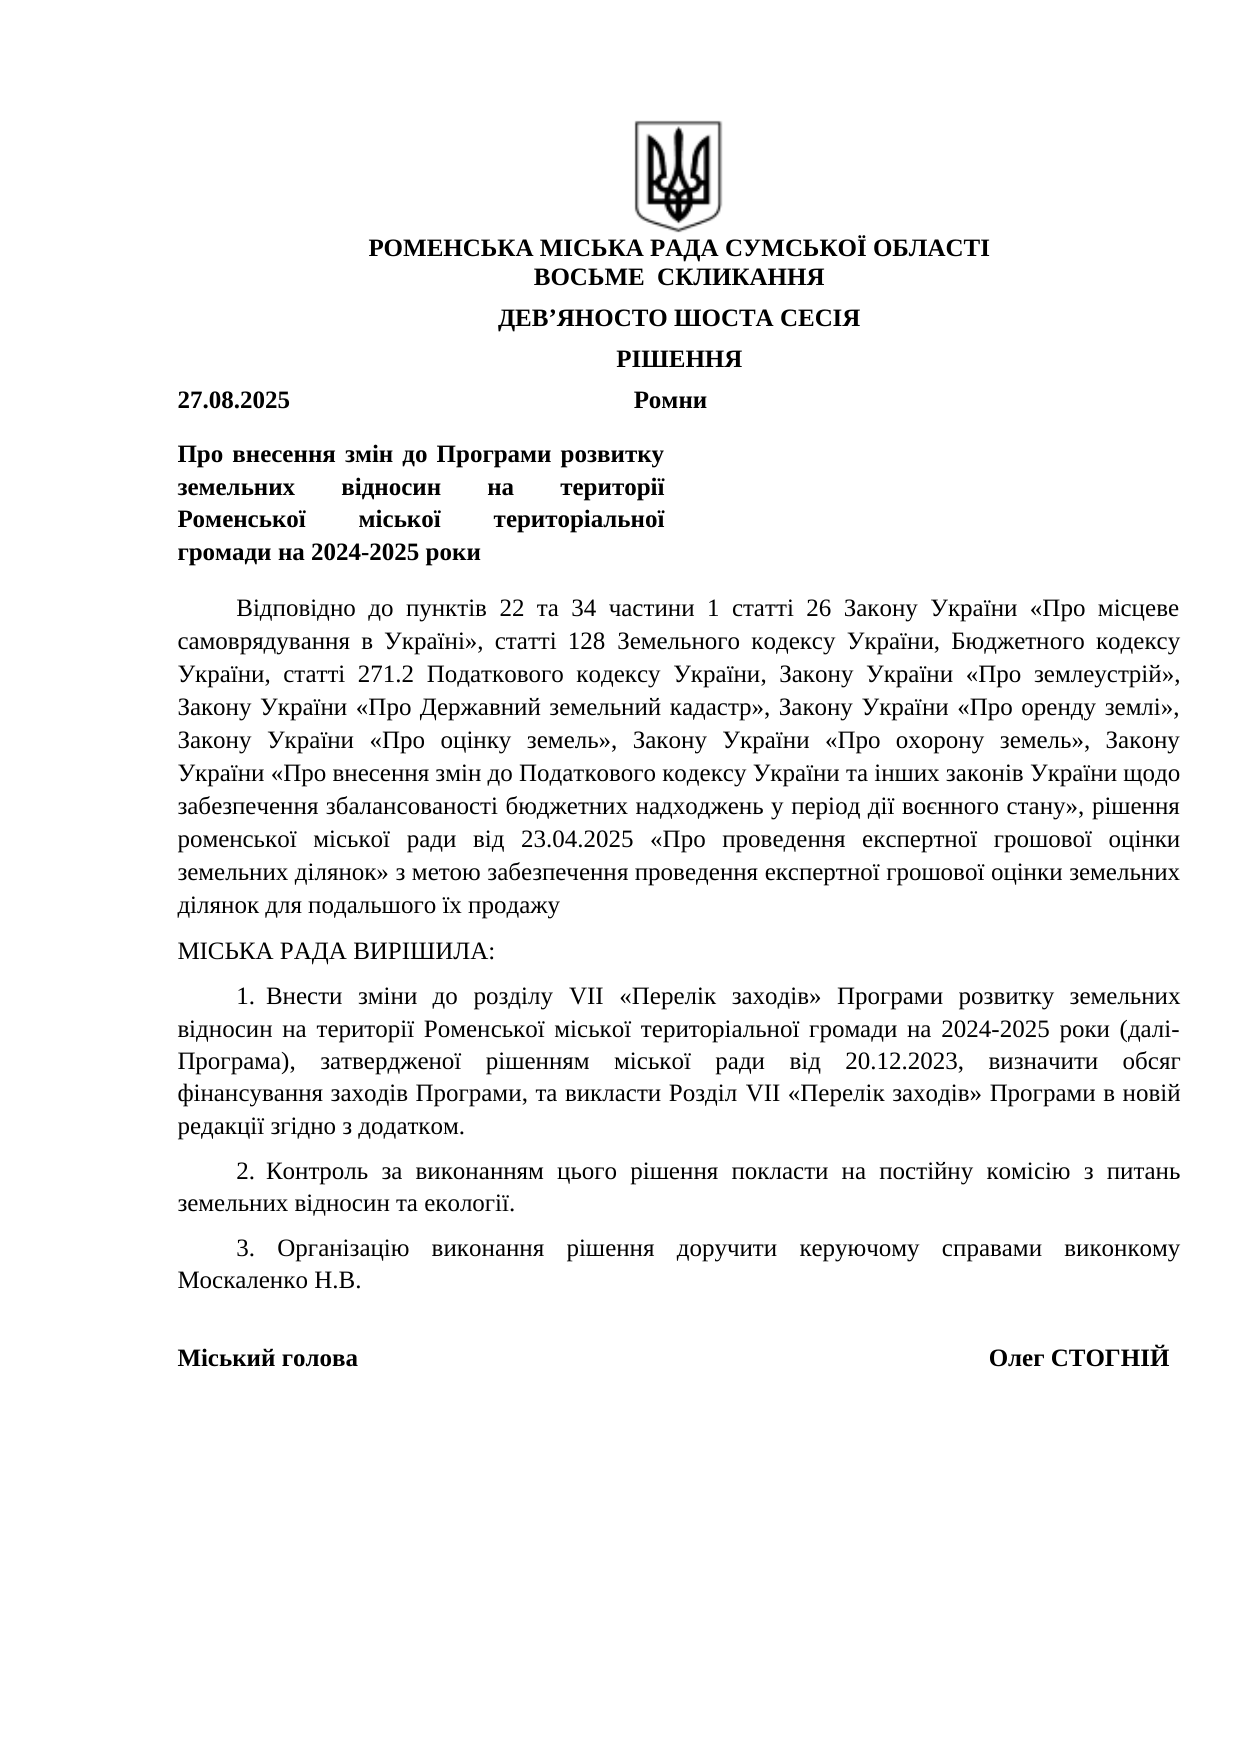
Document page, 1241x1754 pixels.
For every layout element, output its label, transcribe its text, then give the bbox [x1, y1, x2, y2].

text Відповідно до пунктів 22 та 34 частини 1 статті 26 Закону України «Про місцеве самоврядування в Україні», статті 128 Земельного кодексу України, Бюджетного кодексу України, статті 271.2 Податкового кодексу України, Закону України «Про землеустрій», Закону України «Про Державний земельний кадастр», Закону України «Про оренду землі», Закону України «Про оцінку земель», Закону України «Про охорону земель», Закону України «Про внесення змін до Податкового кодексу України та інших законів України щодо забезпечення збалансованості бюджетних надходжень у період дії воєнного стану», рішення роменської міської ради від 23.04.2025 «Про проведення експертної грошової оцінки земельних ділянок» з метою забезпечення проведення експертної грошової оцінки земельних ділянок для подальшого їх продажу [177, 593, 1181, 919]
text 3. Організацію виконання рішення доручити керуючому справами виконкому Москаленко Н.В. [177, 1233, 1181, 1294]
text Міський голова Олег СТОГНІЙ [177, 1343, 1181, 1372]
list Внести зміни до розділу VII «Перелік заходів» Програми розвитку земельних відносин на території Роменської міської територіальної громади на 2024-2025 роки (далі-Програма), затвердженої рішенням міської ради від 20.12.2023, визначити обсяг фінансування заходів Програми, та викласти Розділ VII «Перелік заходів» Програми в новій редакції згідно з додатком. [177, 981, 1181, 1139]
list Контроль за виконанням цього рішення покласти на постійну комісію з питань земельних відносин та екології. [177, 1156, 1181, 1217]
text РІШЕННЯ [177, 344, 1181, 373]
text Про внесення змін до Програми розвитку земельних відносин на території Роменської міської територіальної громади на 2024-2025 роки [177, 439, 664, 565]
text ВОСЬМЕ СКЛИКАННЯ [177, 262, 1181, 291]
text 27.08.2025 Ромни [177, 386, 1181, 414]
text МІСЬКА РАДА ВИРІШИЛА: [177, 936, 1181, 964]
text ДЕВ’ЯНОСТО ШОСТА СЕСІЯ [177, 303, 1181, 332]
text РОМЕНСЬКА МІСЬКА РАДА СУМСЬКОЇ ОБЛАСТІ [177, 233, 1181, 262]
picture [632, 118, 726, 234]
